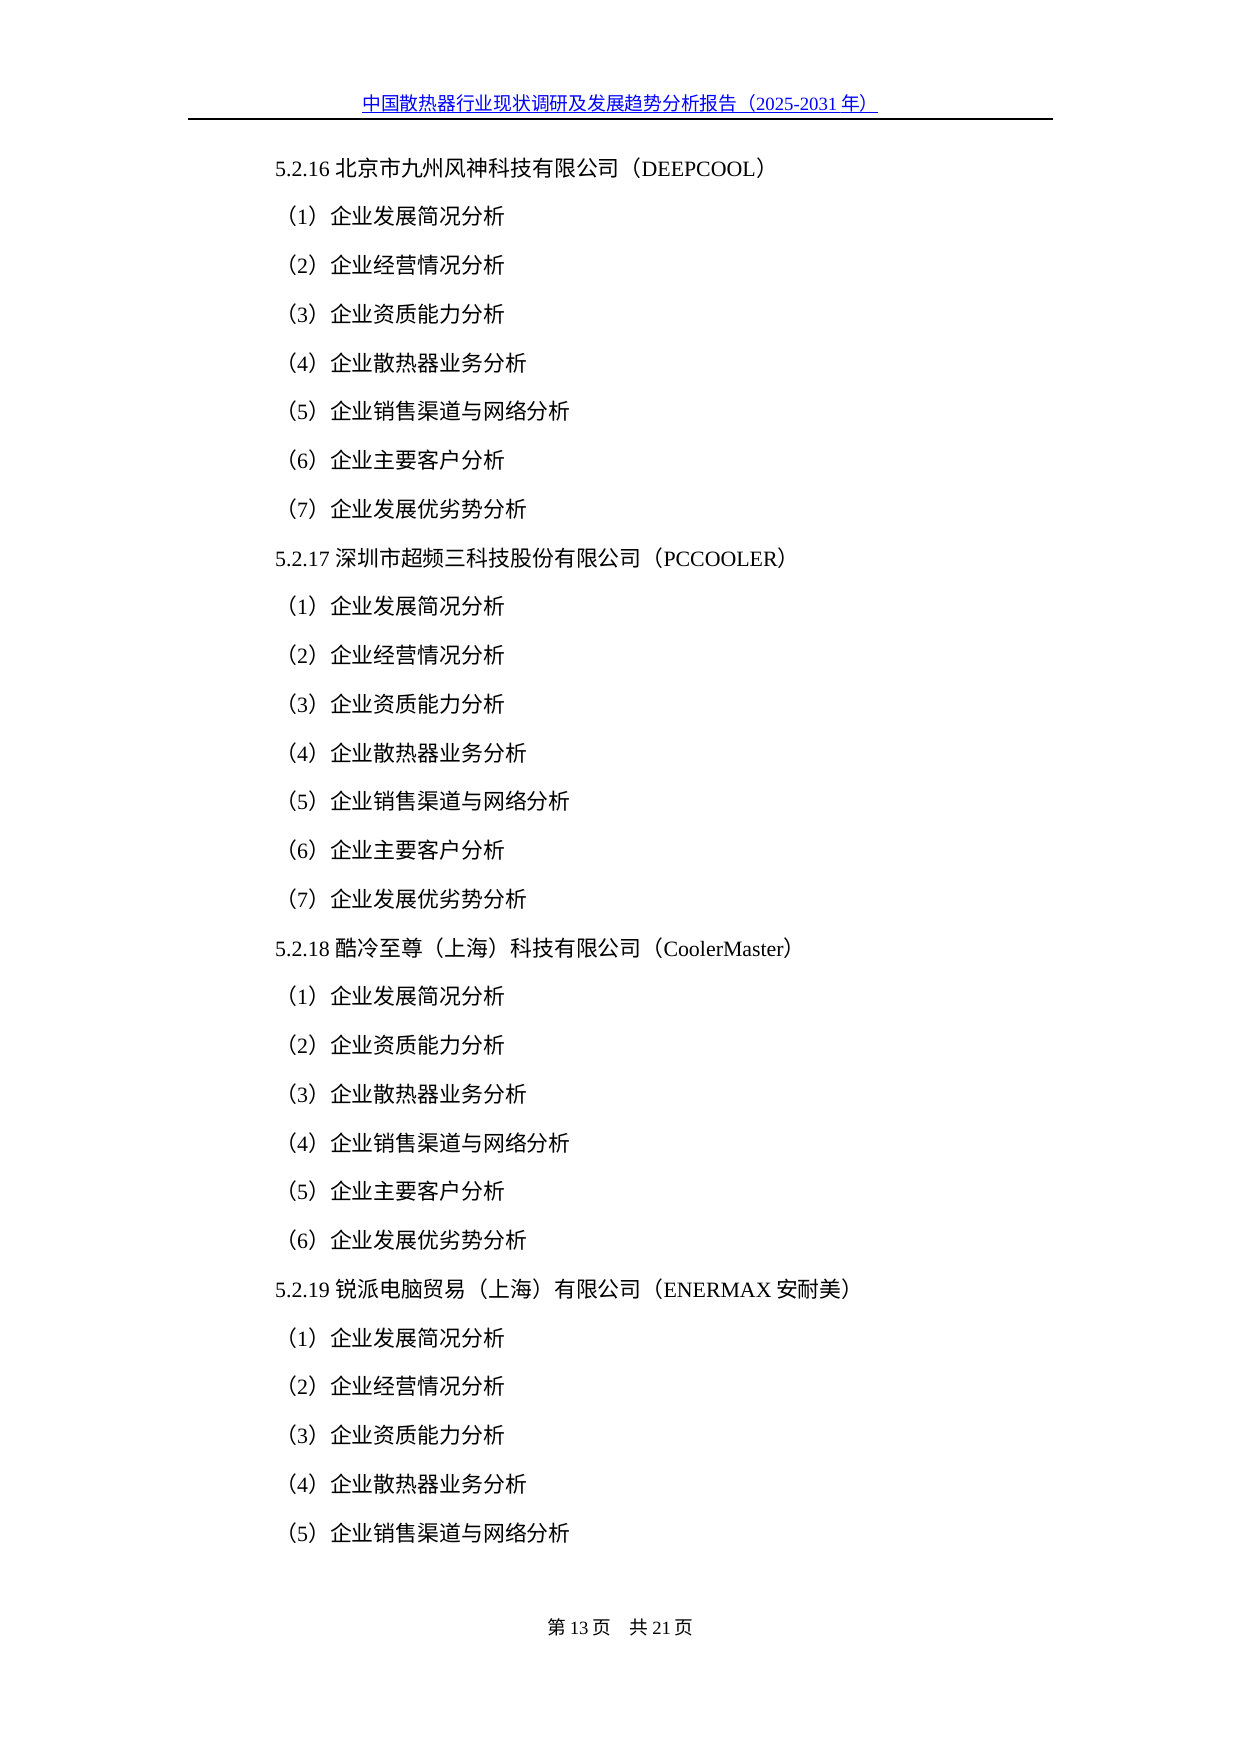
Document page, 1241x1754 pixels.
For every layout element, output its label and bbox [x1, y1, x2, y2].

text [187, 150, 1053, 1548]
